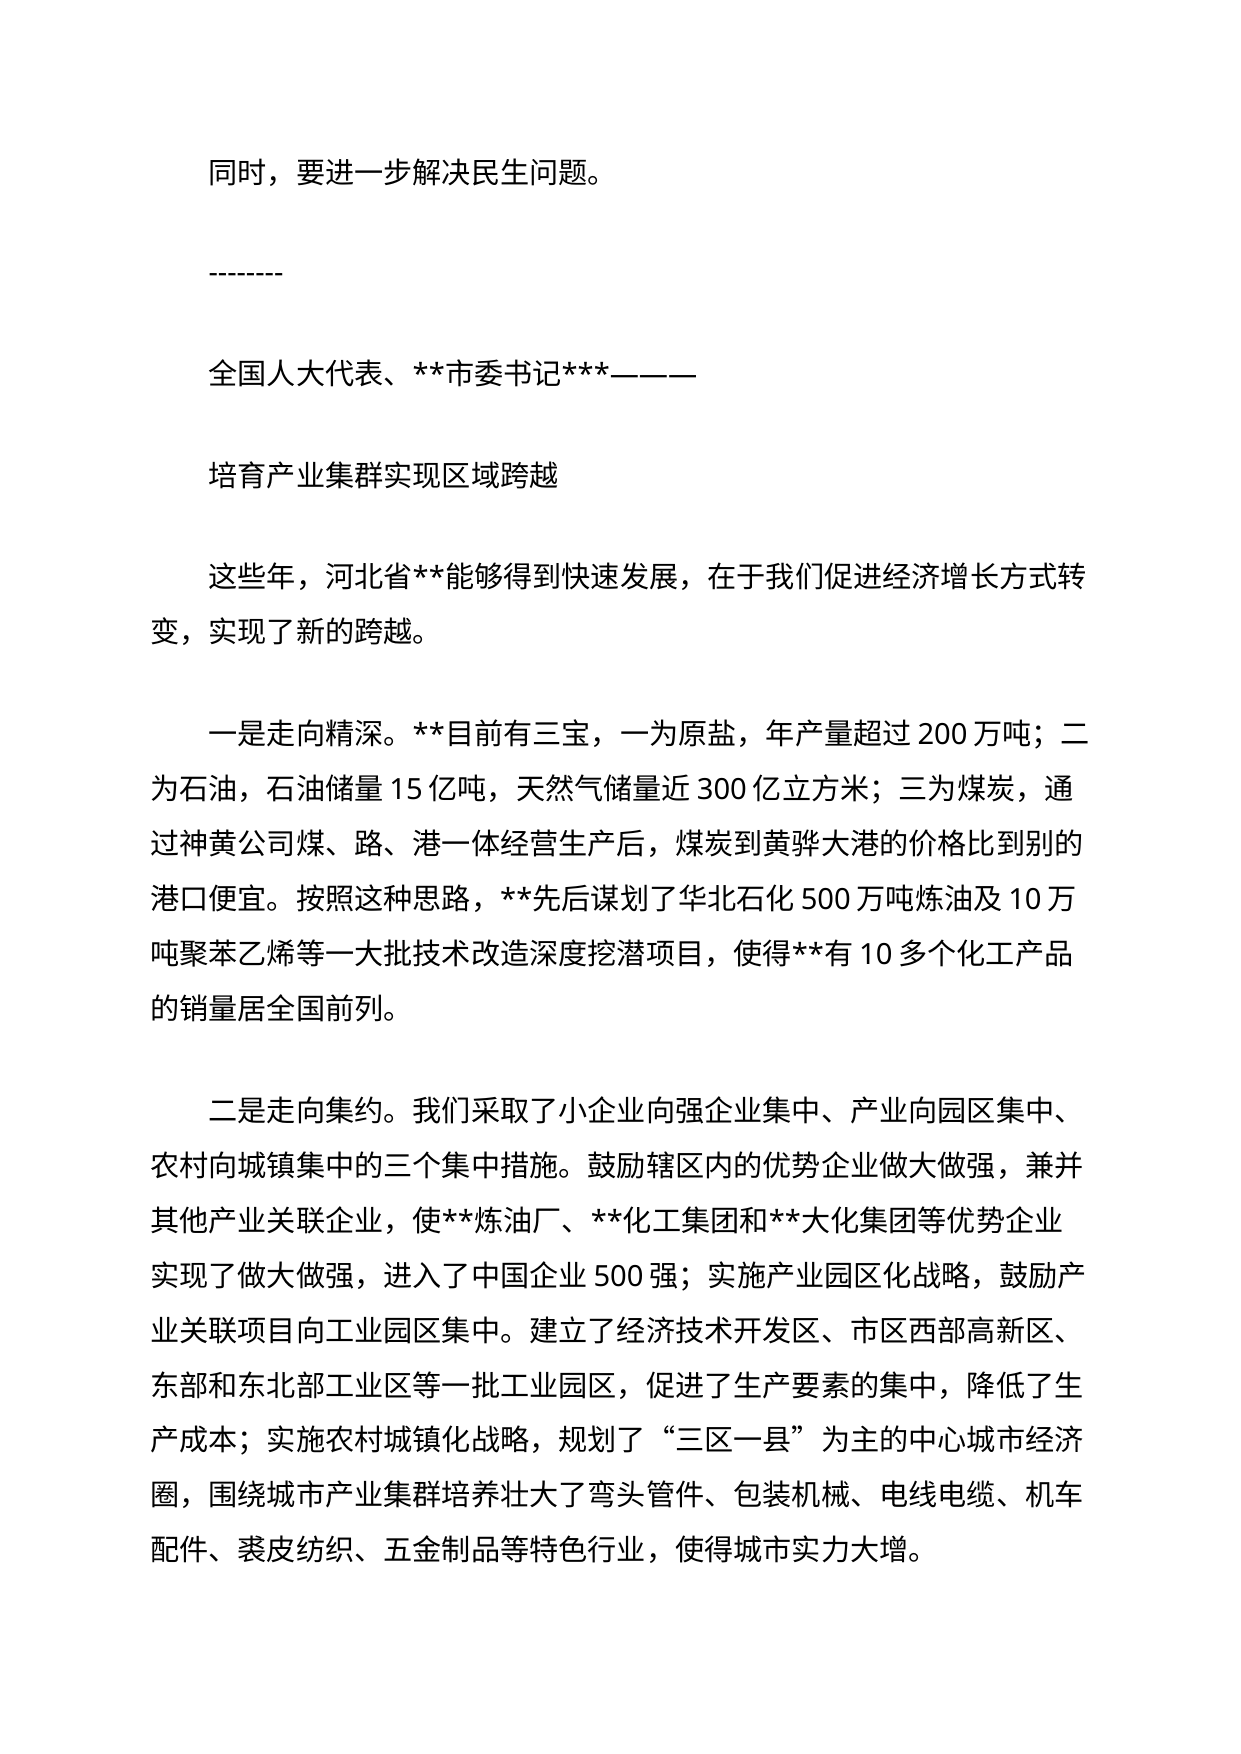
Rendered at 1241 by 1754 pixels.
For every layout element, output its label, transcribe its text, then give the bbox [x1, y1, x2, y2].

text 一是走向精深。**目前有三宝，一为原盐，年产量超过200万吨；二为石油，石油储量15亿吨，天然气储量近300亿立方米；三为煤炭，通过神黄公司煤、路、港一体经营生产后，煤炭到黄骅大港的价格比到别的港口便宜。按照这种思路，**先后谋划了华北石化500万吨炼油及10万吨聚苯乙烯等一大批技术改造深度挖潜项目，使得**有10多个化工产品的销量居全国前列。 [150, 711, 1090, 1028]
text 全国人大代表、**市委书记***——— [150, 350, 1090, 393]
text 二是走向集约。我们采取了小企业向强企业集中、产业向园区集中、农村向城镇集中的三个集中措施。鼓励辖区内的优势企业做大做强，兼并其他产业关联企业，使**炼油厂、**化工集团和**大化集团等优势企业实现了做大做强，进入了中国企业500强；实施产业园区化战略，鼓励产业关联项目向工业园区集中。建立了经济技术开发区、市区西部高新区、东部和东北部工业区等一批工业园区，促进了生产要素的集中，降低了生产成本；实施农村城镇化战略，规划了“三区一县”为主的中心城市经济圈，围绕城市产业集群培养壮大了弯头管件、包装机械、电线电缆、机车配件、裘皮纺织、五金制品等特色行业，使得城市实力大增。 [150, 1087, 1090, 1569]
text 这些年，河北省**能够得到快速发展，在于我们促进经济增长方式转变，实现了新的跨越。 [150, 554, 1090, 651]
text -------- [150, 252, 1090, 291]
text 同时，要进一步解决民生问题。 [150, 150, 1090, 192]
text 培育产业集群实现区域跨越 [150, 452, 1090, 494]
